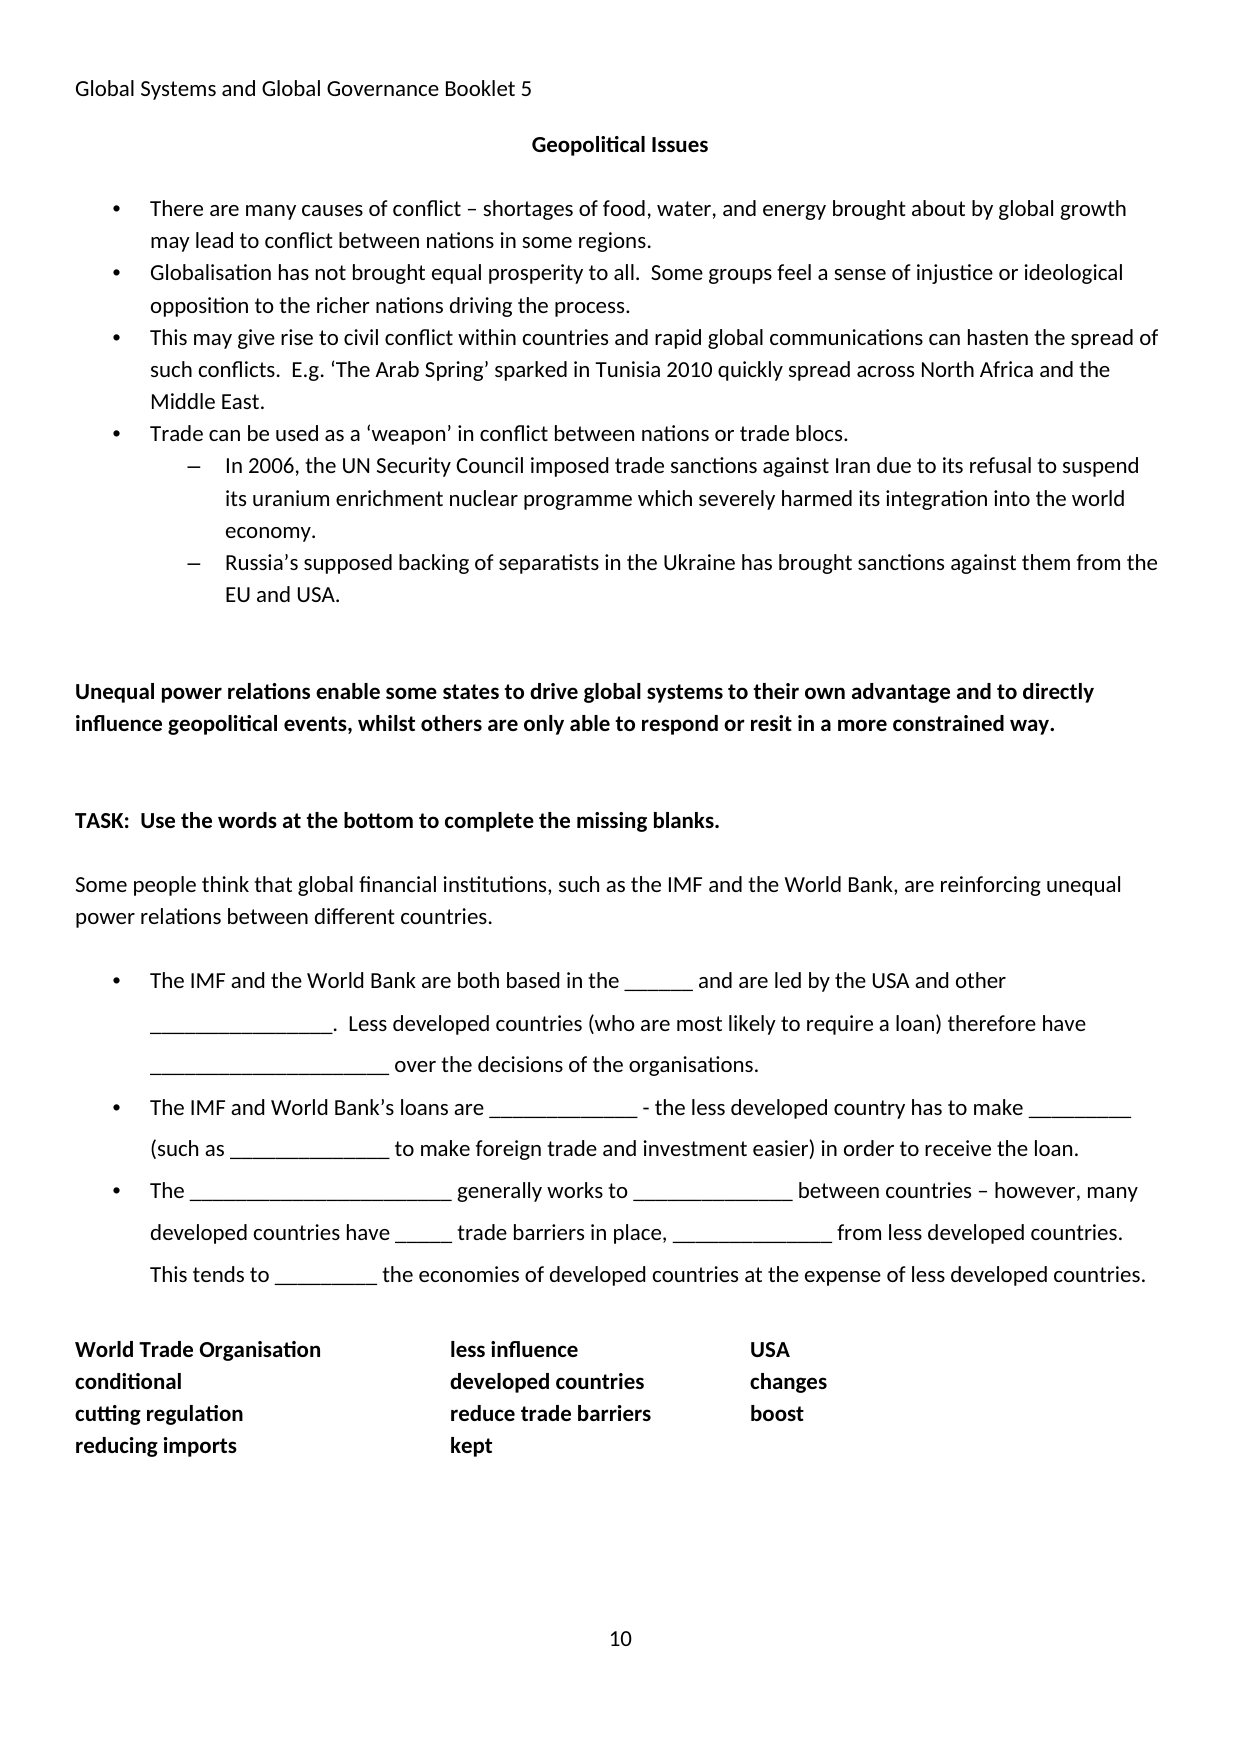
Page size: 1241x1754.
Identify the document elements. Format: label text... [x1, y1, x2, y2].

list The IMF and World Bank’s loans are _____________ - the less developed country has to make _________ (such as ______________ to make foreign trade and investment easier) in order to receive the loan. [112, 1093, 1165, 1163]
list Trade can be used as a ‘weapon’ in conflict between nations or trade blocs. [112, 419, 1165, 447]
text Unequal power relations enable some states to drive global systems to their own advantage and to directly influence geopolitical events, whilst others are only able to respond or resit in a more constrained way. [75, 677, 1165, 737]
text cutting regulation reduce trade barriers boost [75, 1399, 1165, 1427]
list There are many causes of conflict – shortages of food, water, and energy brought about by global growth may lead to conflict between nations in some regions. [112, 194, 1165, 254]
list The _______________________ generally works to ______________ between countries – however, many developed countries have _____ trade barriers in place, ______________ from less developed countries. This tends to _________ the economies of developed countries at the expense of less developed countries. [112, 1177, 1165, 1288]
text Some people think that global financial institutions, such as the IMF and the World Bank, are reinforcing unequal power relations between different countries. [75, 870, 1165, 930]
list In 2006, the UN Security Council imposed trade sanctions against Iran due to its refusal to suspend its uranium enrichment nuclear programme which severely harmed its integration into the world economy. [187, 452, 1165, 544]
text TASK: Use the words at the bottom to complete the missing blanks. [75, 806, 1165, 834]
text reducing imports kept [75, 1431, 1165, 1459]
list Russia’s supposed backing of separatists in the Ukraine has brought sanctions against them from the EU and USA. [187, 548, 1165, 608]
text Geopolitical Issues [75, 130, 1165, 158]
text conditional developed countries changes [75, 1367, 1165, 1395]
text World Trade Organisation less influence USA [75, 1335, 1165, 1363]
list This may give rise to civil conflict within countries and rapid global communications can hasten the spread of such conflicts. E.g. ‘The Arab Spring’ sparked in Tunisia 2010 quickly spread across North Africa and the Middle East. [112, 323, 1165, 415]
list Globalisation has not brought equal prosperity to all. Some groups feel a sense of injustice or ideological opposition to the richer nations driving the process. [112, 258, 1165, 319]
list The IMF and the World Bank are both based in the ______ and are led by the USA and other ________________. Less developed countries (who are most likely to require a loan) therefore have _____________________ over the decisions of the organisations. [112, 967, 1165, 1079]
